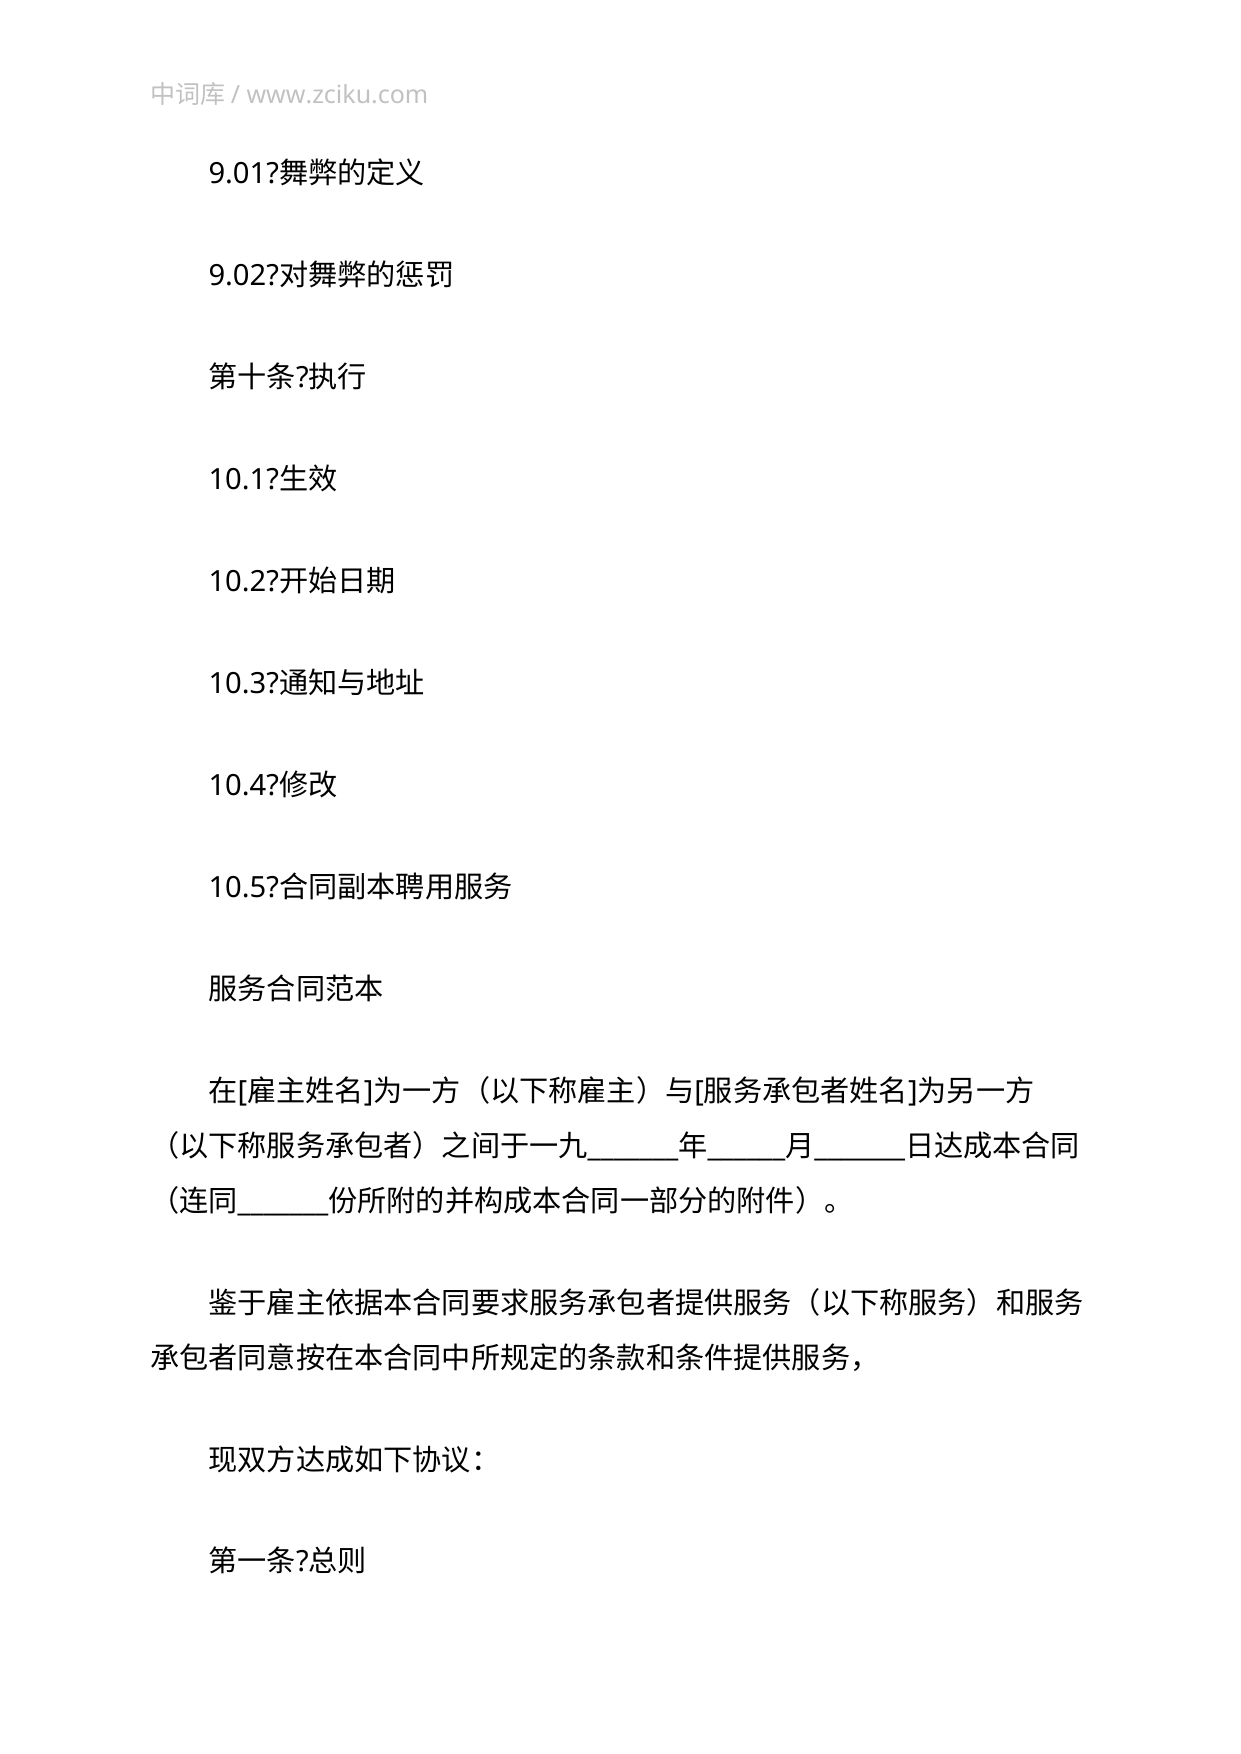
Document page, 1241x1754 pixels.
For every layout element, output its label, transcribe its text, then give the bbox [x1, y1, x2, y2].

text 现双方达成如下协议： [150, 1436, 1090, 1478]
text 第一条?总则 [150, 1538, 1090, 1580]
text 10.2?开始日期 [150, 558, 1090, 600]
text 10.5?合同副本聘用服务 [150, 864, 1090, 906]
text 9.02?对舞弊的惩罚 [150, 252, 1090, 294]
text 9.01?舞弊的定义 [150, 150, 1090, 192]
text 10.1?生效 [150, 456, 1090, 498]
text 第十条?执行 [150, 354, 1090, 396]
text 10.3?通知与地址 [150, 660, 1090, 702]
text 在[雇主姓名]为一方（以下称雇主）与[服务承包者姓名]为另一方（以下称服务承包者）之间于一九_______年______月_______日达成本合同（连同_______份所附的并构成本合同一部分的附件）。 [150, 1068, 1090, 1220]
text 10.4?修改 [150, 762, 1090, 804]
text 服务合同范本 [150, 966, 1090, 1008]
text 鉴于雇主依据本合同要求服务承包者提供服务（以下称服务）和服务承包者同意按在本合同中所规定的条款和条件提供服务， [150, 1279, 1090, 1377]
